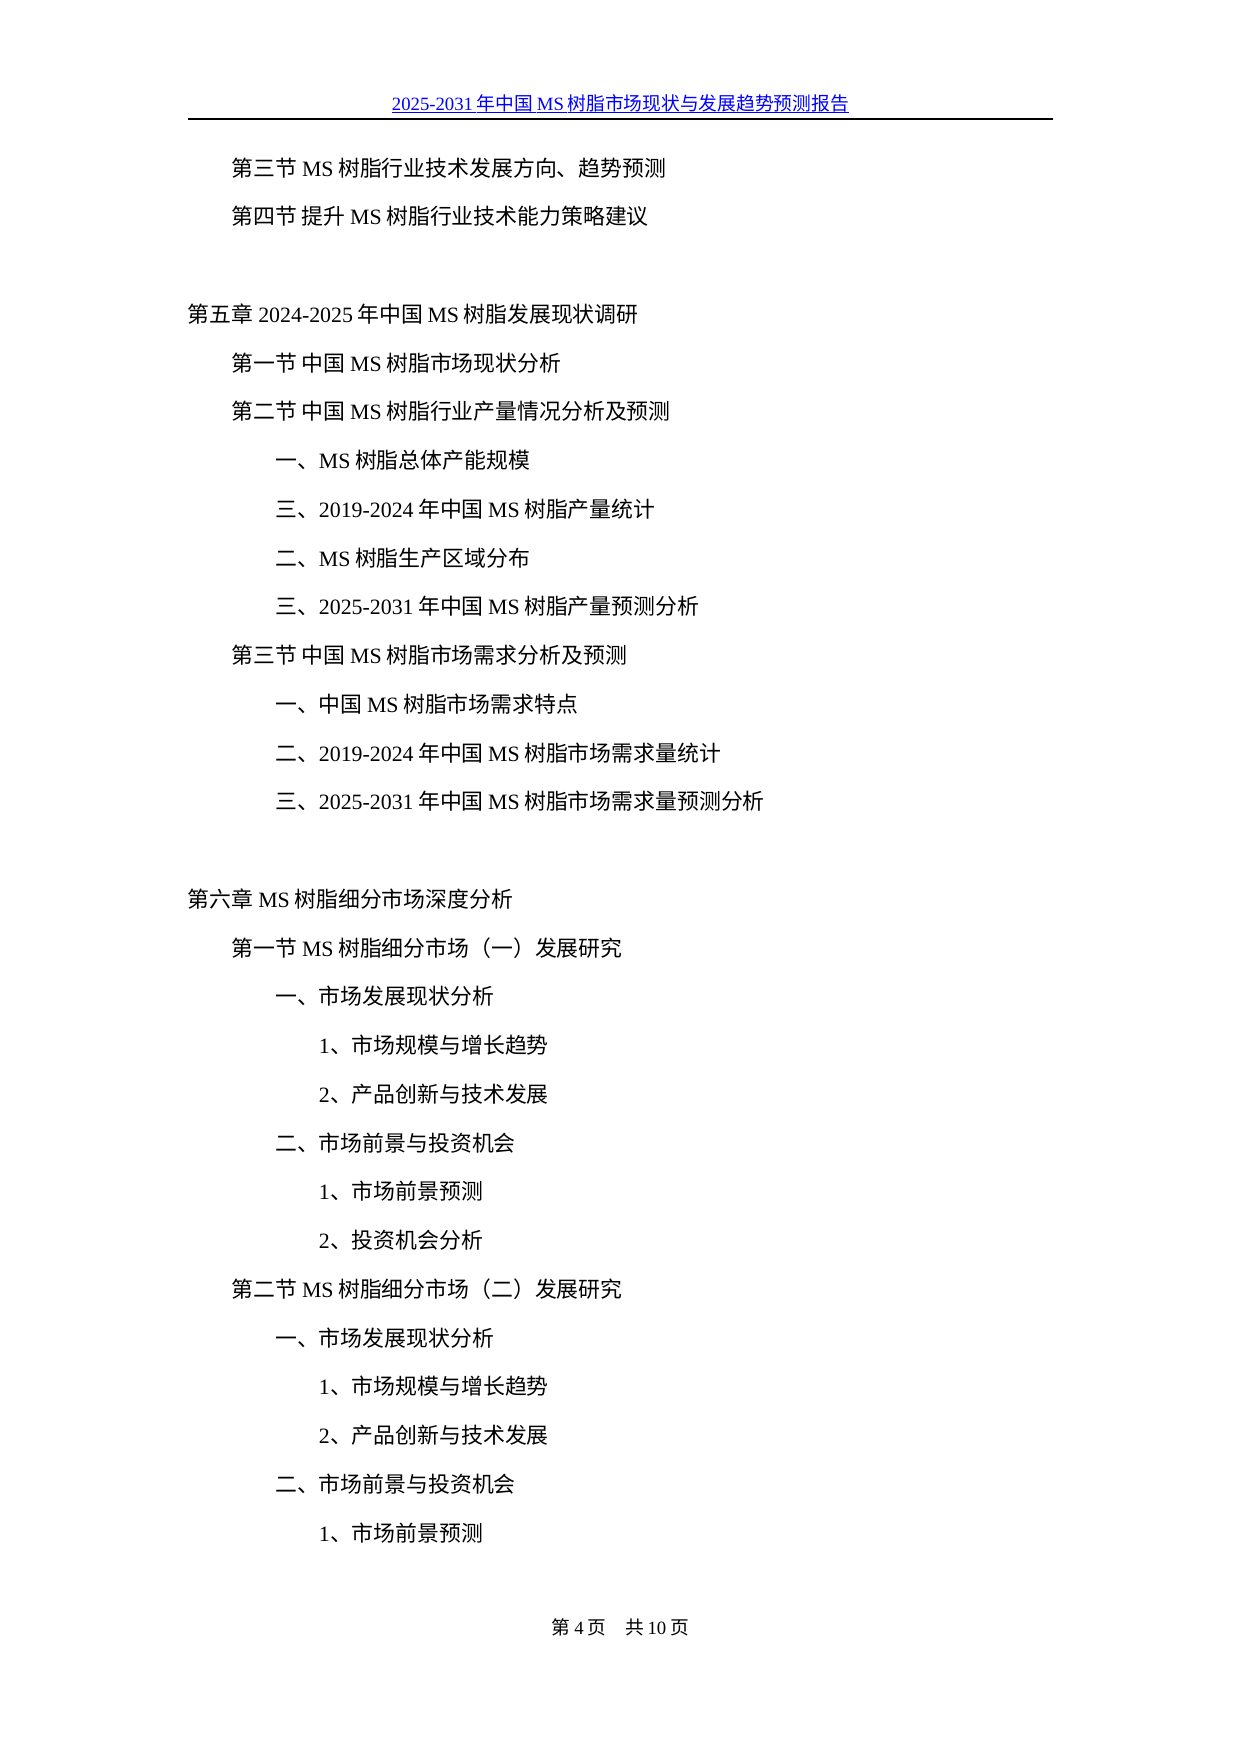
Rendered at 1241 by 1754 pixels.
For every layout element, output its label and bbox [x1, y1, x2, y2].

text [187, 150, 1053, 1548]
